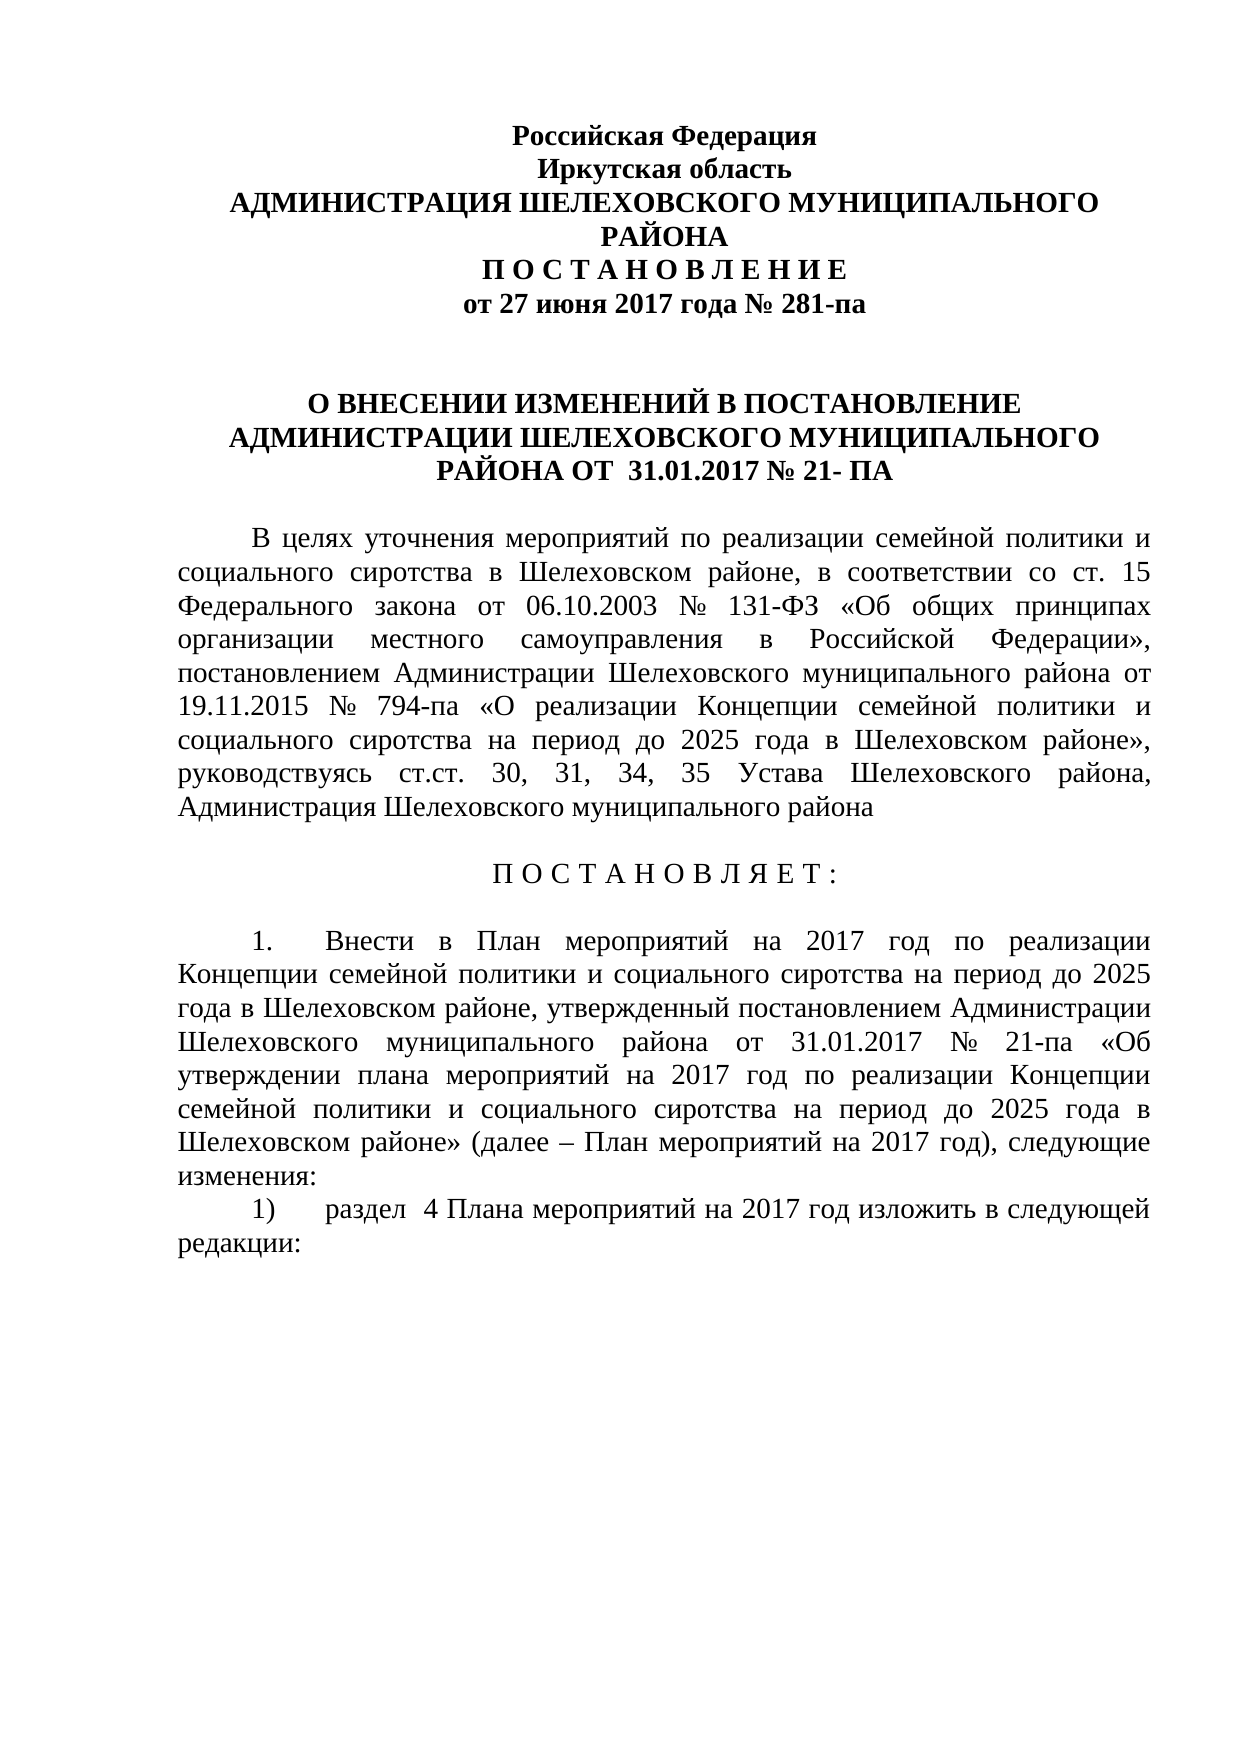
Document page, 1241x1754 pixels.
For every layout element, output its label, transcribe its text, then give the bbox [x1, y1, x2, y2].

list Внести в План мероприятий на 2017 год по реализации Концепции семейной политики и социального сиротства на период до 2025 года в Шелеховском районе, утвержденный постановлением Администрации Шелеховского муниципального района от 31.01.2017 № 21-па «Об утверждении плана мероприятий на 2017 год по реализации Концепции семейной политики и социального сиротства на период до 2025 года в Шелеховском районе» (далее – План мероприятий на 2017 год), следующие изменения: [177, 923, 1152, 1191]
subtitle АДМИНИСТРАЦИЯ ШЕЛЕХОВСКОГО МУНИЦИПАЛЬНОГО РАЙОНА [177, 185, 1152, 252]
text Иркутская область [177, 152, 1152, 185]
list раздел 4 Плана мероприятий на 2017 год изложить в следующей редакции: [177, 1191, 1152, 1258]
text от 27 июня 2017 года № 281-па [177, 286, 1152, 319]
text О ВНЕСЕНИИ ИЗМЕНЕНИЙ В ПОСТАНОВЛЕНИЕ [177, 386, 1152, 420]
subtitle П О С Т А Н О В Л Е Н И Е [177, 252, 1152, 286]
text В целях уточнения мероприятий по реализации семейной политики и социального сиротства в Шелеховском районе, в соответствии со ст. 15 Федерального закона от 06.10.2003 № 131-ФЗ «Об общих принципах организации местного самоуправления в Российской Федерации», постановлением Администрации Шелеховского муниципального района от 19.11.2015 № 794-па «О реализации Концепции семейной политики и социального сиротства на период до 2025 года в Шелеховском районе», руководствуясь ст.ст. 30, 31, 34, 35 Устава Шелеховского района, Администрация Шелеховского муниципального района [177, 521, 1152, 822]
text ПОСТАНОВЛЯЕТ: [177, 856, 1152, 889]
text РАЙОНА ОТ 31.01.2017 № 21- ПА [177, 453, 1152, 487]
text Российская Федерация [177, 118, 1152, 152]
text АДМИНИСТРАЦИИ ШЕЛЕХОВСКОГО МУНИЦИПАЛЬНОГО [177, 420, 1152, 453]
